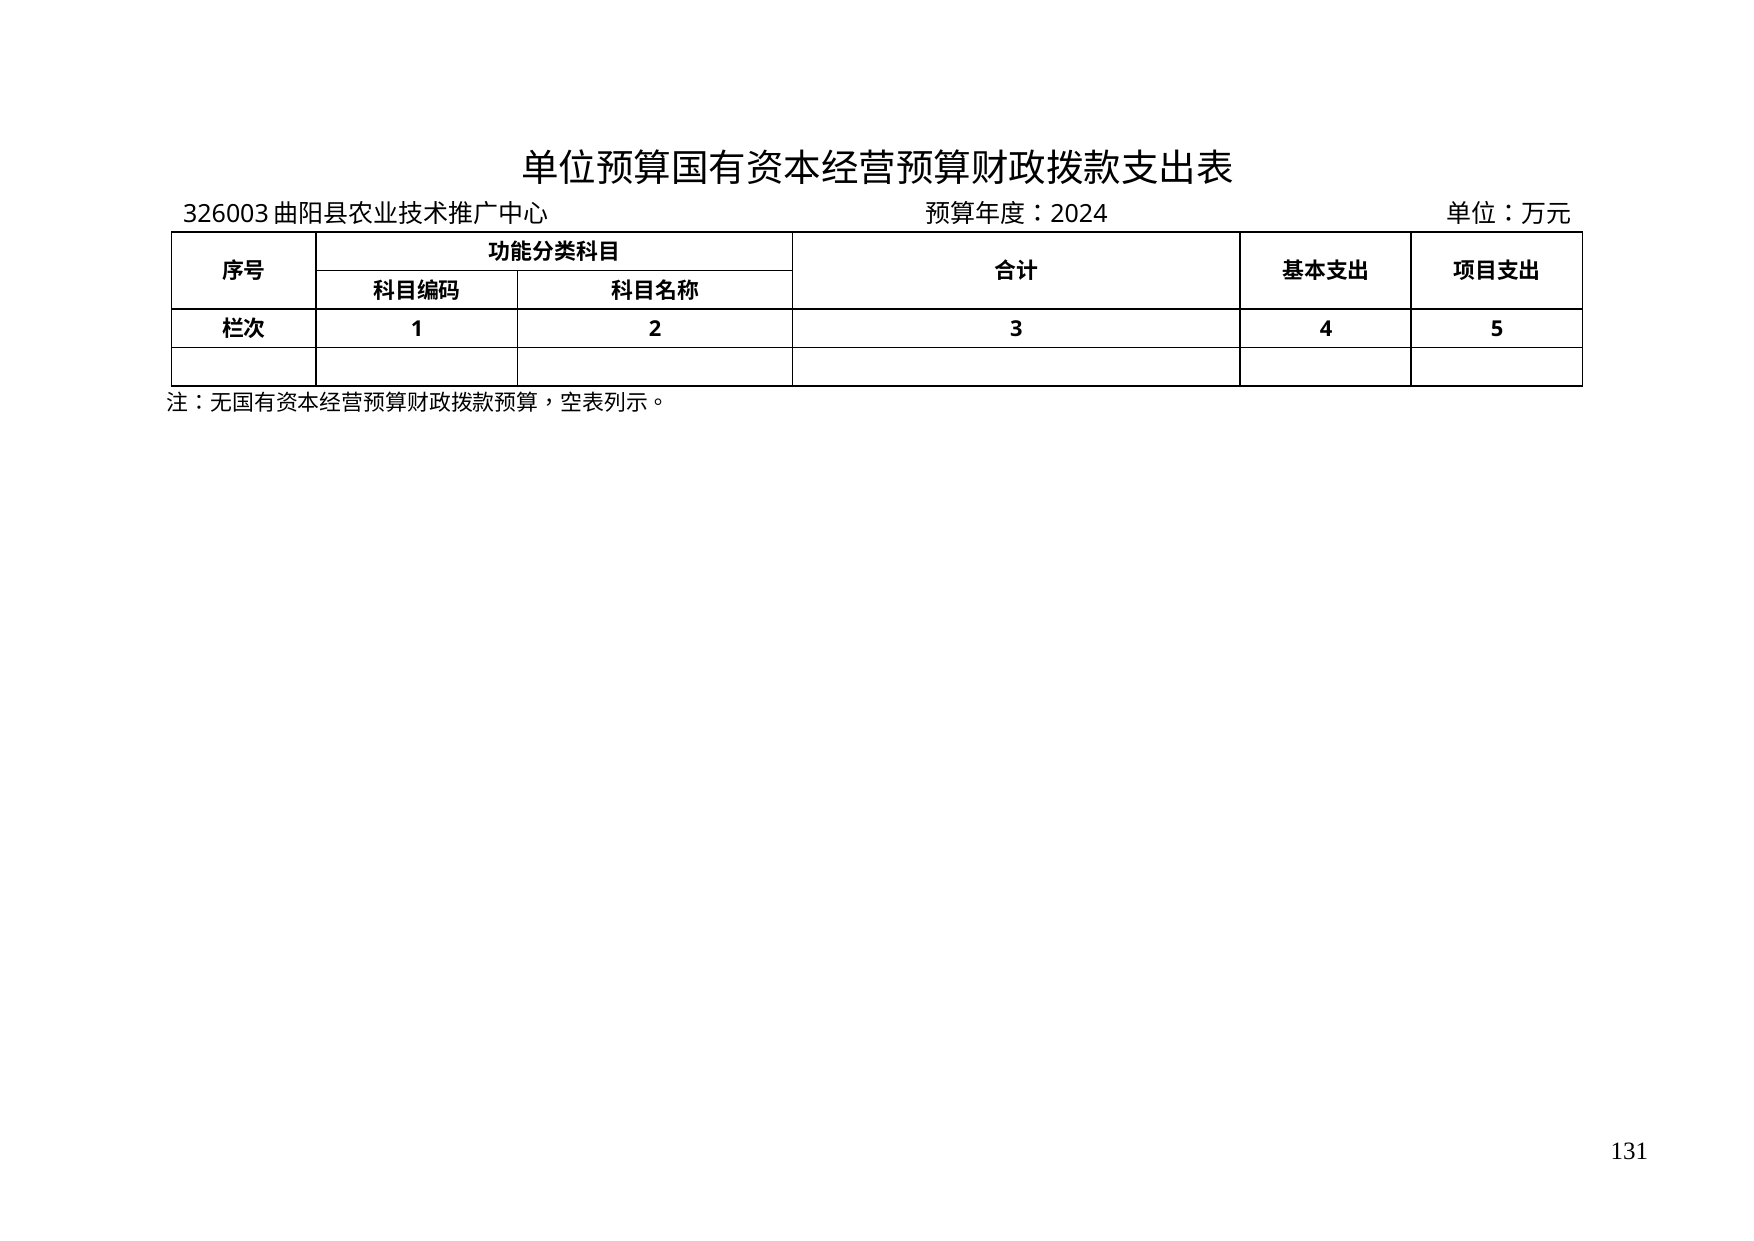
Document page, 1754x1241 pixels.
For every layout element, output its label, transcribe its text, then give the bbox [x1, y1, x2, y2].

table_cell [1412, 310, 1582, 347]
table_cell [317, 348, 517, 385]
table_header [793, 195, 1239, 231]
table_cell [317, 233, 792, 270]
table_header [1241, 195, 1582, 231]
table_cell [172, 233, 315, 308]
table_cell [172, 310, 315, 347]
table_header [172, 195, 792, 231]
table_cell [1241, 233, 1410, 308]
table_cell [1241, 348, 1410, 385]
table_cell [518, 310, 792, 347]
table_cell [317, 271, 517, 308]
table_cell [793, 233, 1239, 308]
text 单位预算国有资本经营预算财政拨款支出表 [106, 142, 1648, 193]
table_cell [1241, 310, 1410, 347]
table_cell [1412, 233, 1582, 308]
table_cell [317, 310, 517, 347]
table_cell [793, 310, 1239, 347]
text 注：无国有资本经营预算财政拨款预算，空表列示。 [106, 387, 1648, 416]
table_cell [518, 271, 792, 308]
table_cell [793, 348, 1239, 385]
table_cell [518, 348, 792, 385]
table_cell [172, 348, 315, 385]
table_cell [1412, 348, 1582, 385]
